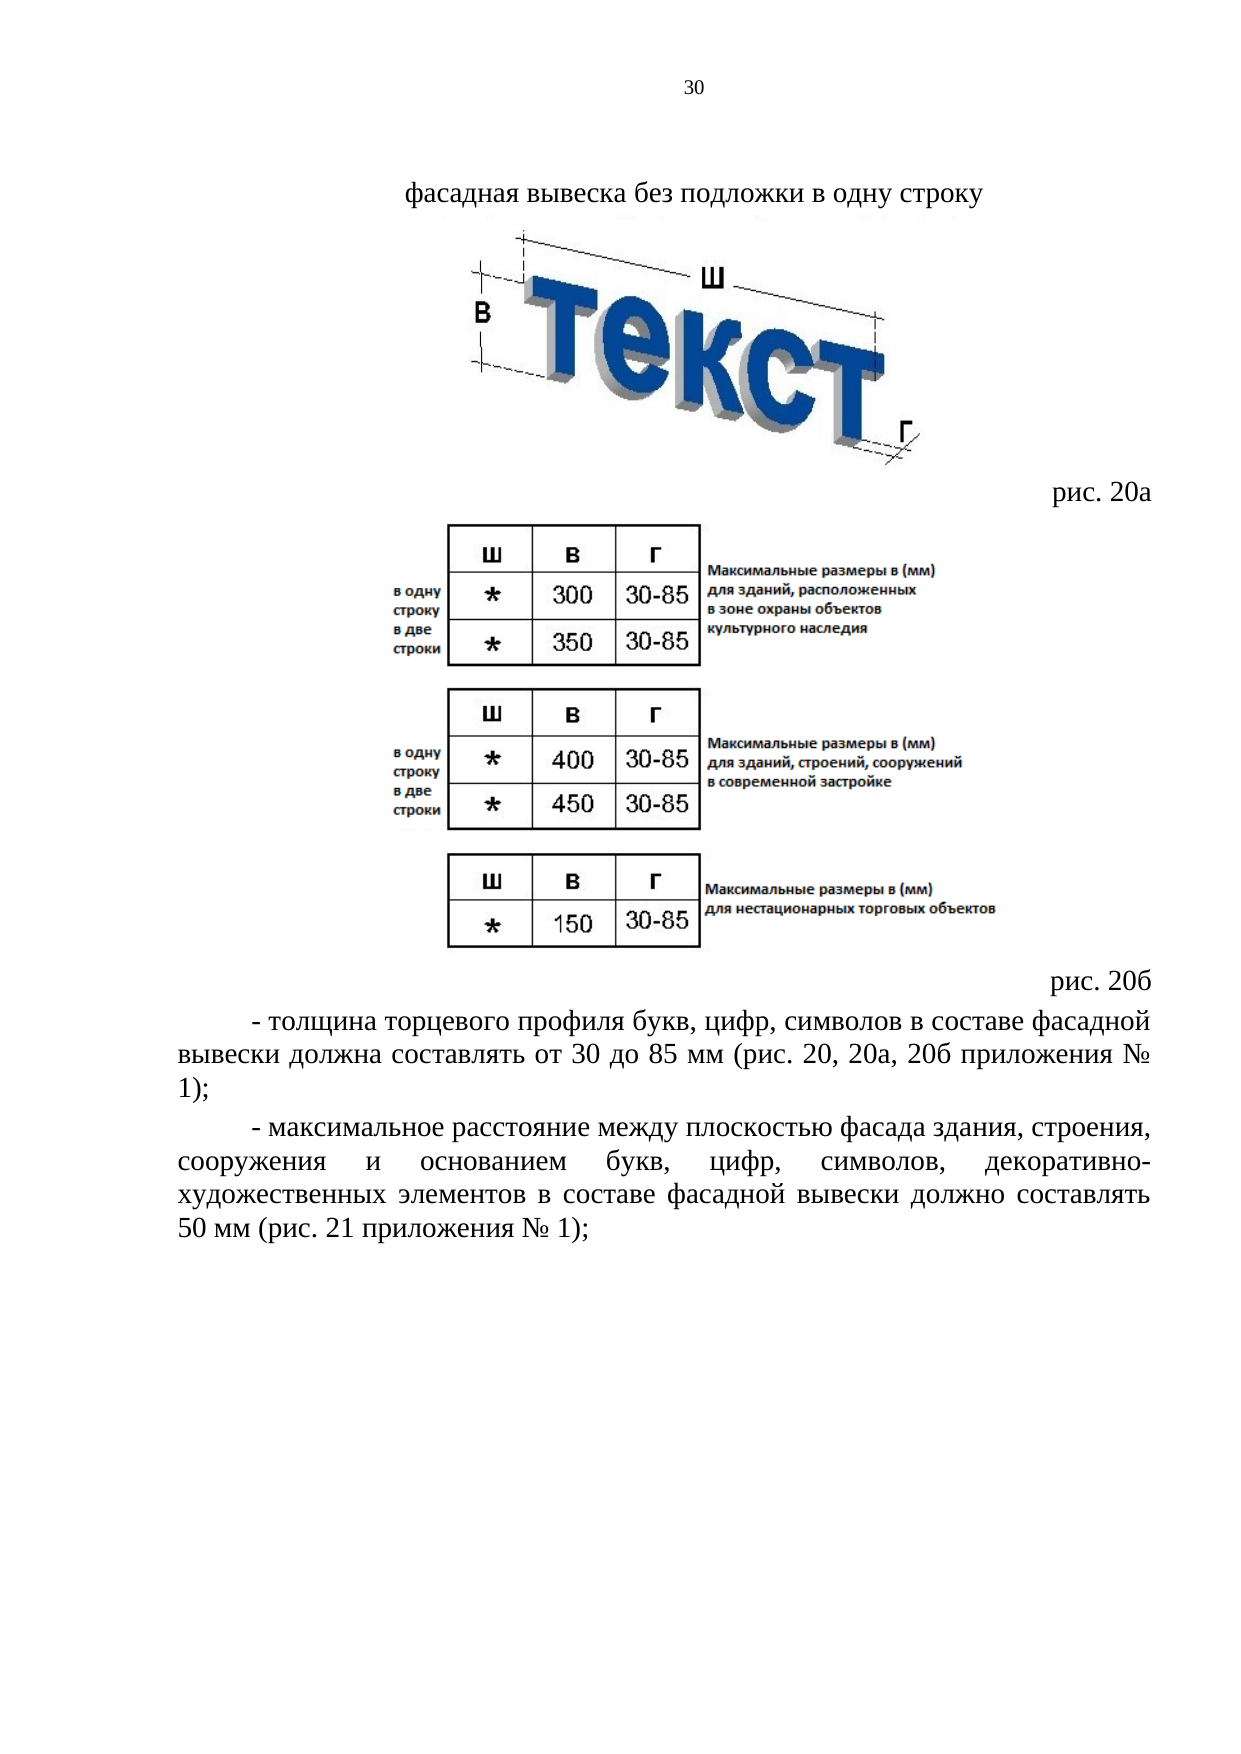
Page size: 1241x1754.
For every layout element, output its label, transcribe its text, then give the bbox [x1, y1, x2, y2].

text - максимальное расстояние между плоскостью фасада здания, строения, сооружения и основанием букв, цифр, символов, декоративно-художественных элементов в составе фасадной вывески должно составлять 50 мм (рис. 21 приложения № 1); [177, 1109, 1152, 1244]
picture [382, 514, 1006, 957]
picture [425, 215, 963, 469]
text - толщина торцевого профиля букв, цифр, символов в составе фасадной вывески должна составлять от 30 до 85 мм (рис. 20, 20а, 20б приложения № 1); [177, 1003, 1152, 1103]
text рис. 20а [177, 474, 1152, 508]
text фасадная вывеска без подложки в одну строку [177, 175, 1152, 209]
text рис. 20б [177, 963, 1152, 996]
